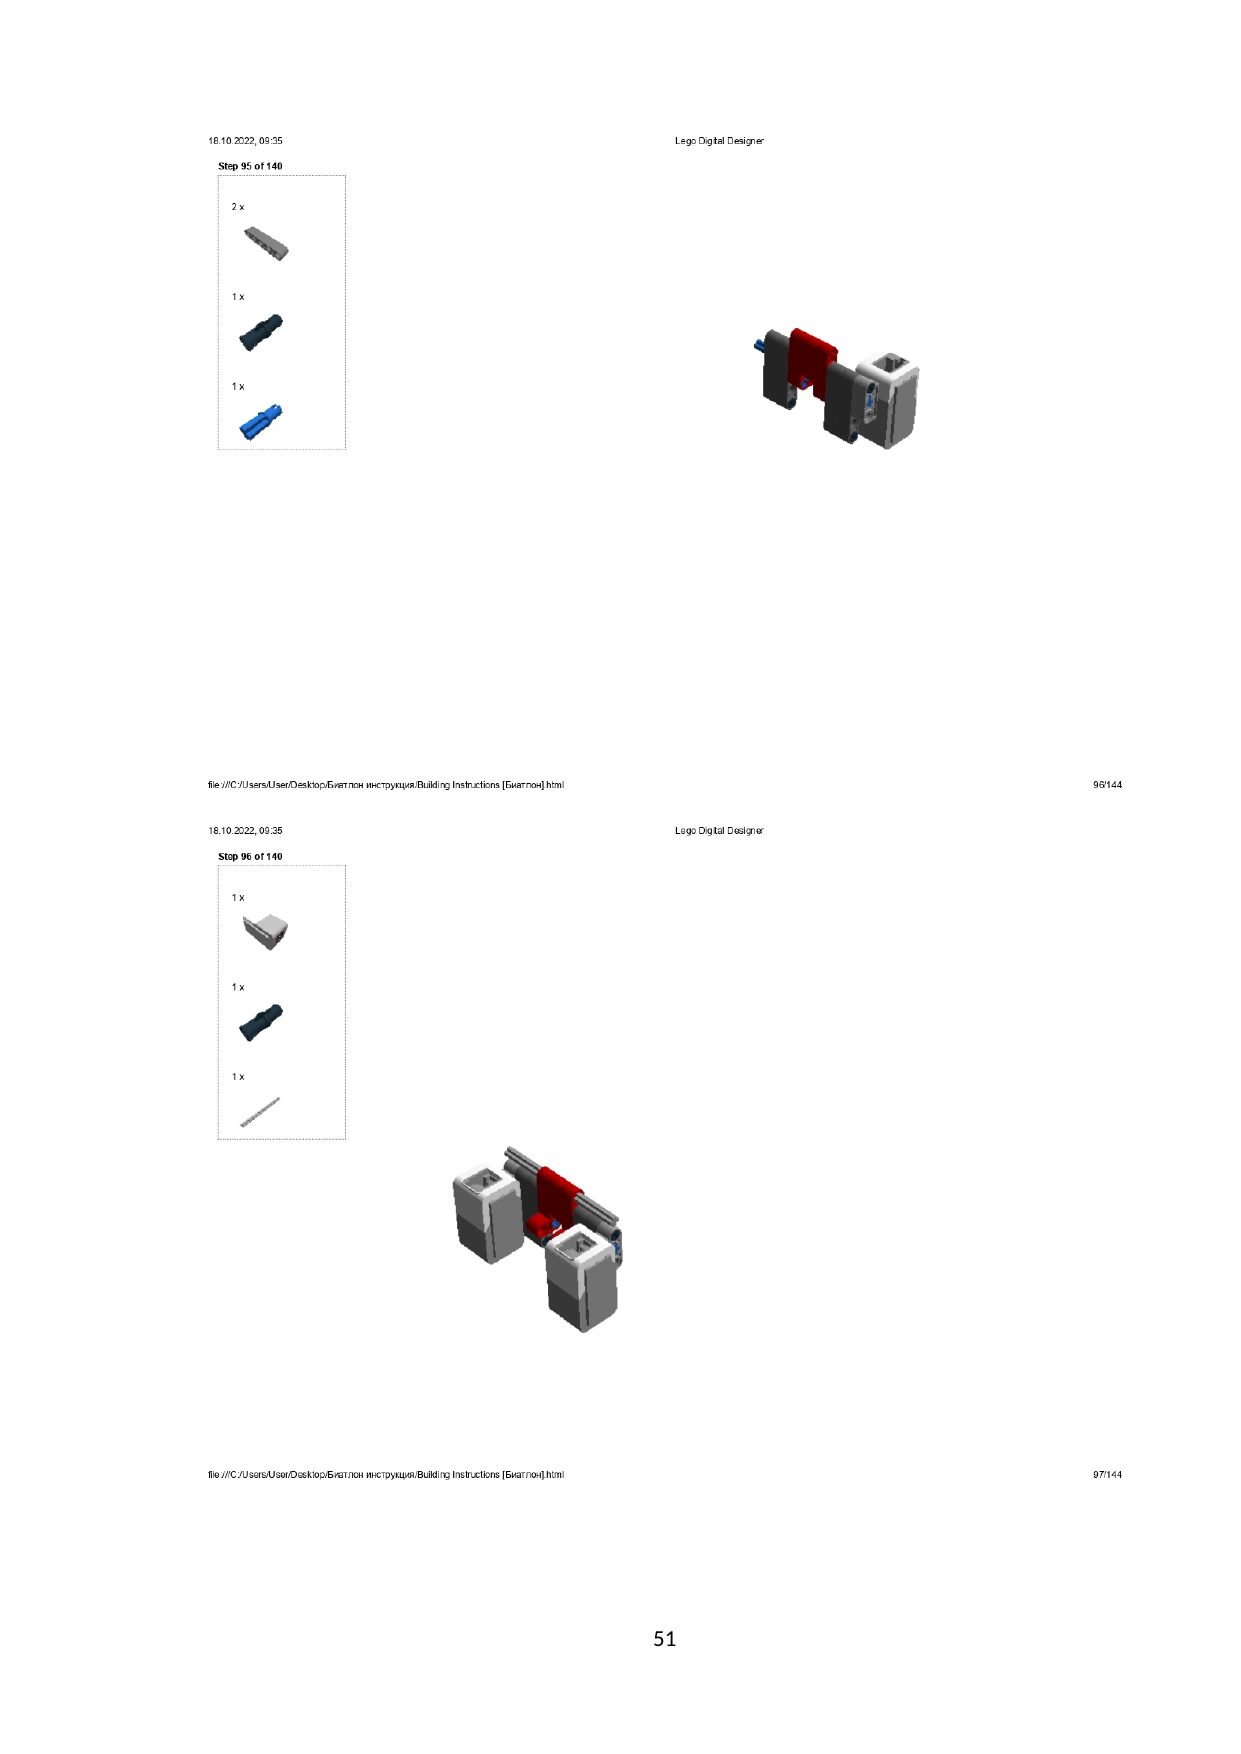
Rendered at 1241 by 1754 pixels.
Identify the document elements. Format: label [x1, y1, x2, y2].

picture [177, 118, 1152, 1498]
